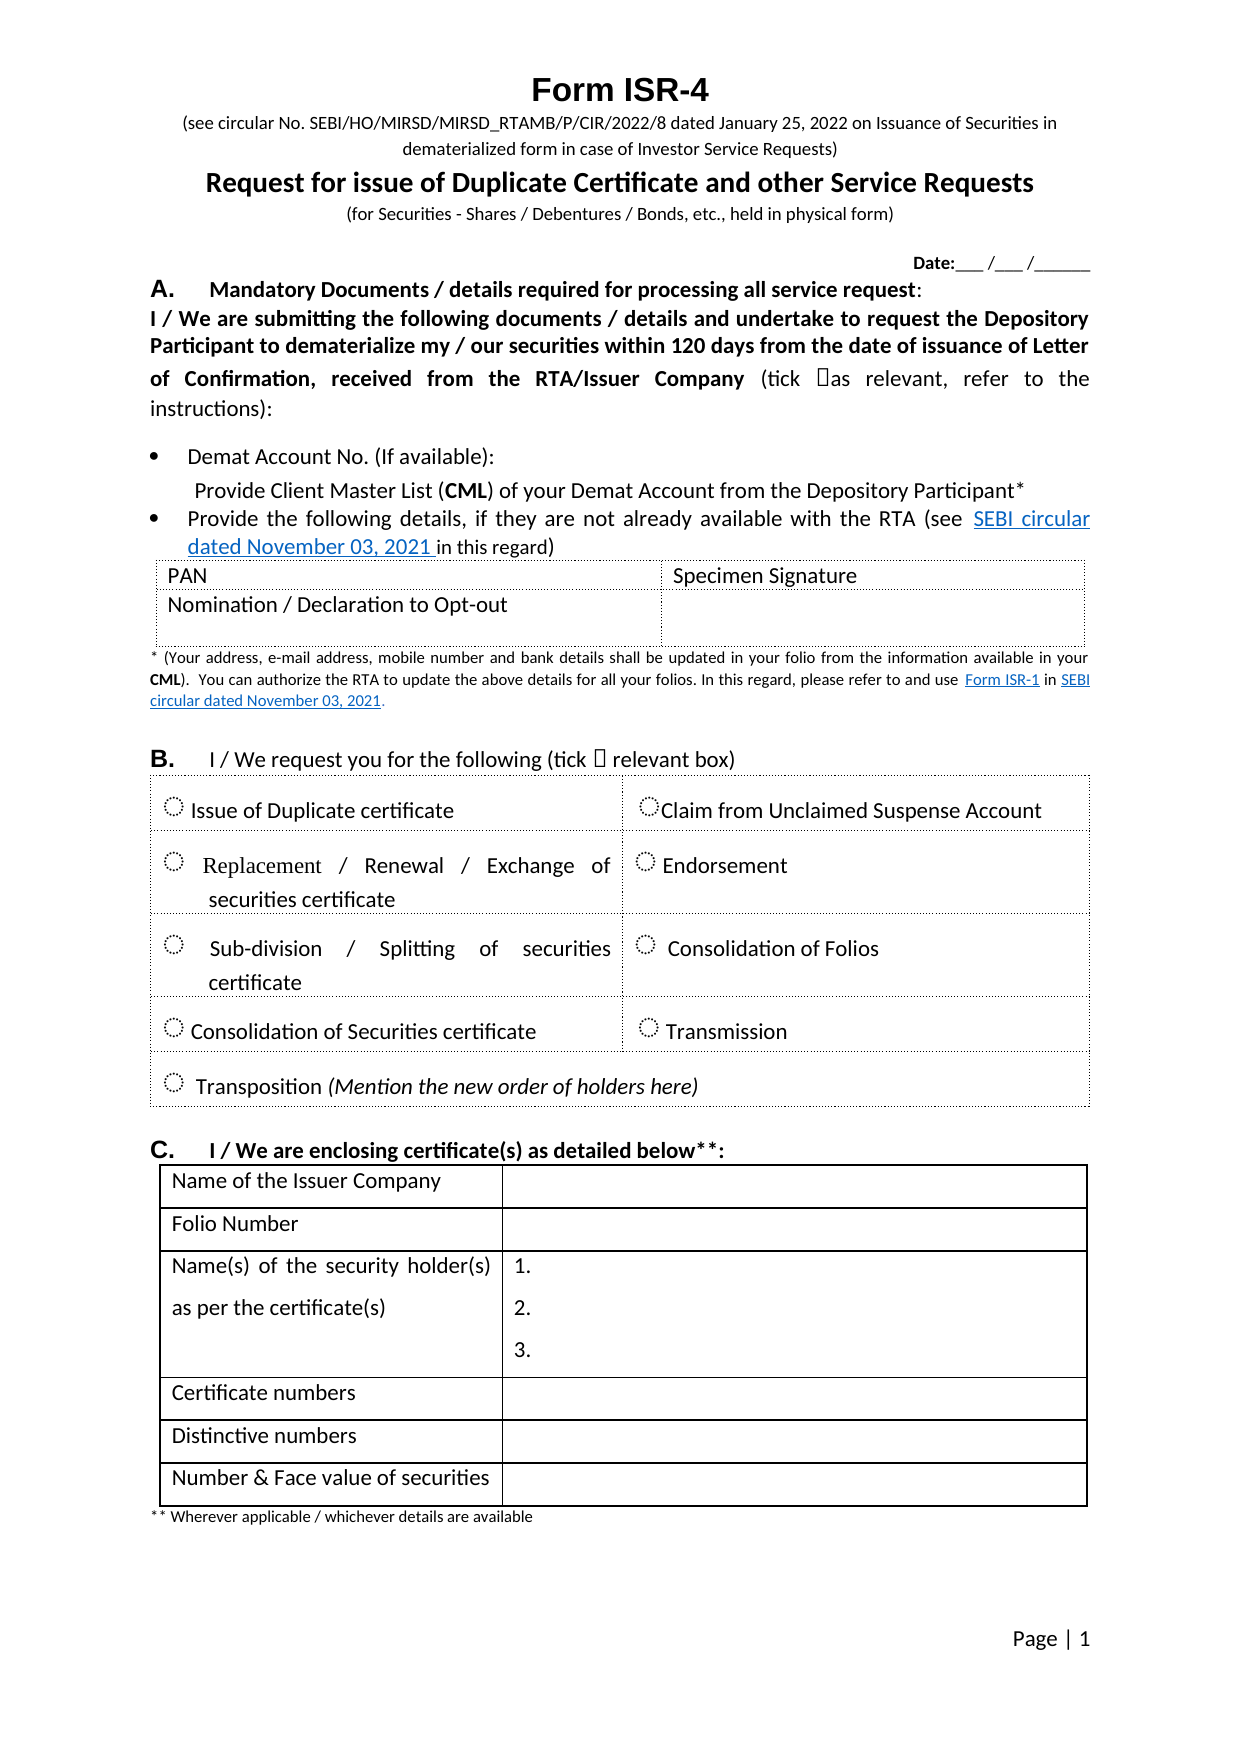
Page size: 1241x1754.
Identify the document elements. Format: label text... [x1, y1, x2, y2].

text Form ISR-4 [150, 69, 1090, 108]
text Provide Client Master List (CML) of your Demat Account from the Depository Participant* [194, 476, 1090, 504]
text * (Your address, e-mail address, mobile number and bank details shall be updated in your folio from the information available in your CML). You can authorize the RTA to update the above details for all your folios. In this regard, please refer to and use Form ISR-1 in SEBI circular dated November 03, 2021. [150, 647, 1090, 711]
table_cell [503, 1464, 1086, 1505]
list I / We request you for the following (tick  relevant box) [150, 741, 1090, 775]
table_cell Certificate numbers [161, 1378, 502, 1419]
table_header [503, 1166, 1086, 1207]
table_header Name of the Issuer Company [161, 1166, 502, 1207]
text I / We are submitting the following documents / details and undertake to request the Depository Participant to dematerialize my / our securities within 120 days from the date of issuance of Letter of Confirmation, received from the RTA/Issuer Company (tick as relevant, refer to the instructions): [150, 304, 1090, 422]
table_cell Number & Face value of securities [161, 1464, 502, 1505]
list Provide the following details, if they are not already available with the RTA (see SEBI circular dated November 03, 2021 in this regard) [150, 504, 1090, 560]
table_cell Distinctive numbers [161, 1421, 502, 1462]
list Mandatory Documents / details required for processing all service request: [150, 274, 1090, 304]
table_cell [662, 589, 1084, 646]
list I / We are enclosing certificate(s) as detailed below**: [150, 1135, 1090, 1164]
text ** Wherever applicable / whichever details are available [150, 1507, 1090, 1527]
table_cell [503, 1378, 1086, 1419]
table_cell [503, 1421, 1086, 1462]
table_header 󠄀Claim from Unclaimed Suspense Account [623, 775, 1090, 830]
table_header 󠄀 Issue of Duplicate certificate [151, 775, 622, 830]
text (see circular No. SEBI/HO/MIRSD/MIRSD_RTAMB/P/CIR/2022/8 dated January 25, 2022 on Issuance of Securities in dematerialized form in case of Investor Service Requests) [150, 111, 1090, 160]
table_cell 󠄀 Transposition (Mention the new order of holders here) [151, 1051, 1090, 1106]
table_header PAN [156, 560, 662, 589]
table_cell 1. 2. 3. [503, 1252, 1086, 1377]
table_cell 󠄀 Consolidation of Securities certificate 󠄀 [151, 996, 622, 1051]
list Demat Account No. (If available): 󠄀 󠄀 󠄀󠄀󠄀󠄀󠄀󠄀󠄀󠄀󠄀 󠄀󠄀󠄀󠄀󠄀󠄀󠄀󠄀󠄀 [150, 422, 1090, 476]
text (for Securities - Shares / Debentures / Bonds, etc., held in physical form) [150, 202, 1090, 225]
text Request for issue of Duplicate Certificate and other Service Requests [150, 164, 1090, 199]
table_cell [503, 1209, 1086, 1250]
table_cell 󠄀 Endorsement [623, 830, 1090, 913]
table_cell Folio Number [161, 1209, 502, 1250]
table_header Specimen Signature [662, 560, 1084, 589]
list Date:___ /___ /______ [187, 252, 1090, 274]
table_cell 󠄀 Transmission [623, 996, 1090, 1051]
table_cell Name(s) of the security holder(s) as per the certificate(s) [161, 1252, 502, 1377]
table_cell 󠄀 Sub-division / Splitting of securities certificate [151, 913, 622, 996]
table_cell 󠄀 Consolidation of Folios [623, 913, 1090, 996]
table_cell 󠄀 Replacement / Renewal / Exchange of securities certificate [151, 830, 622, 913]
table_cell Nomination / Declaration to Opt-out [156, 589, 662, 646]
